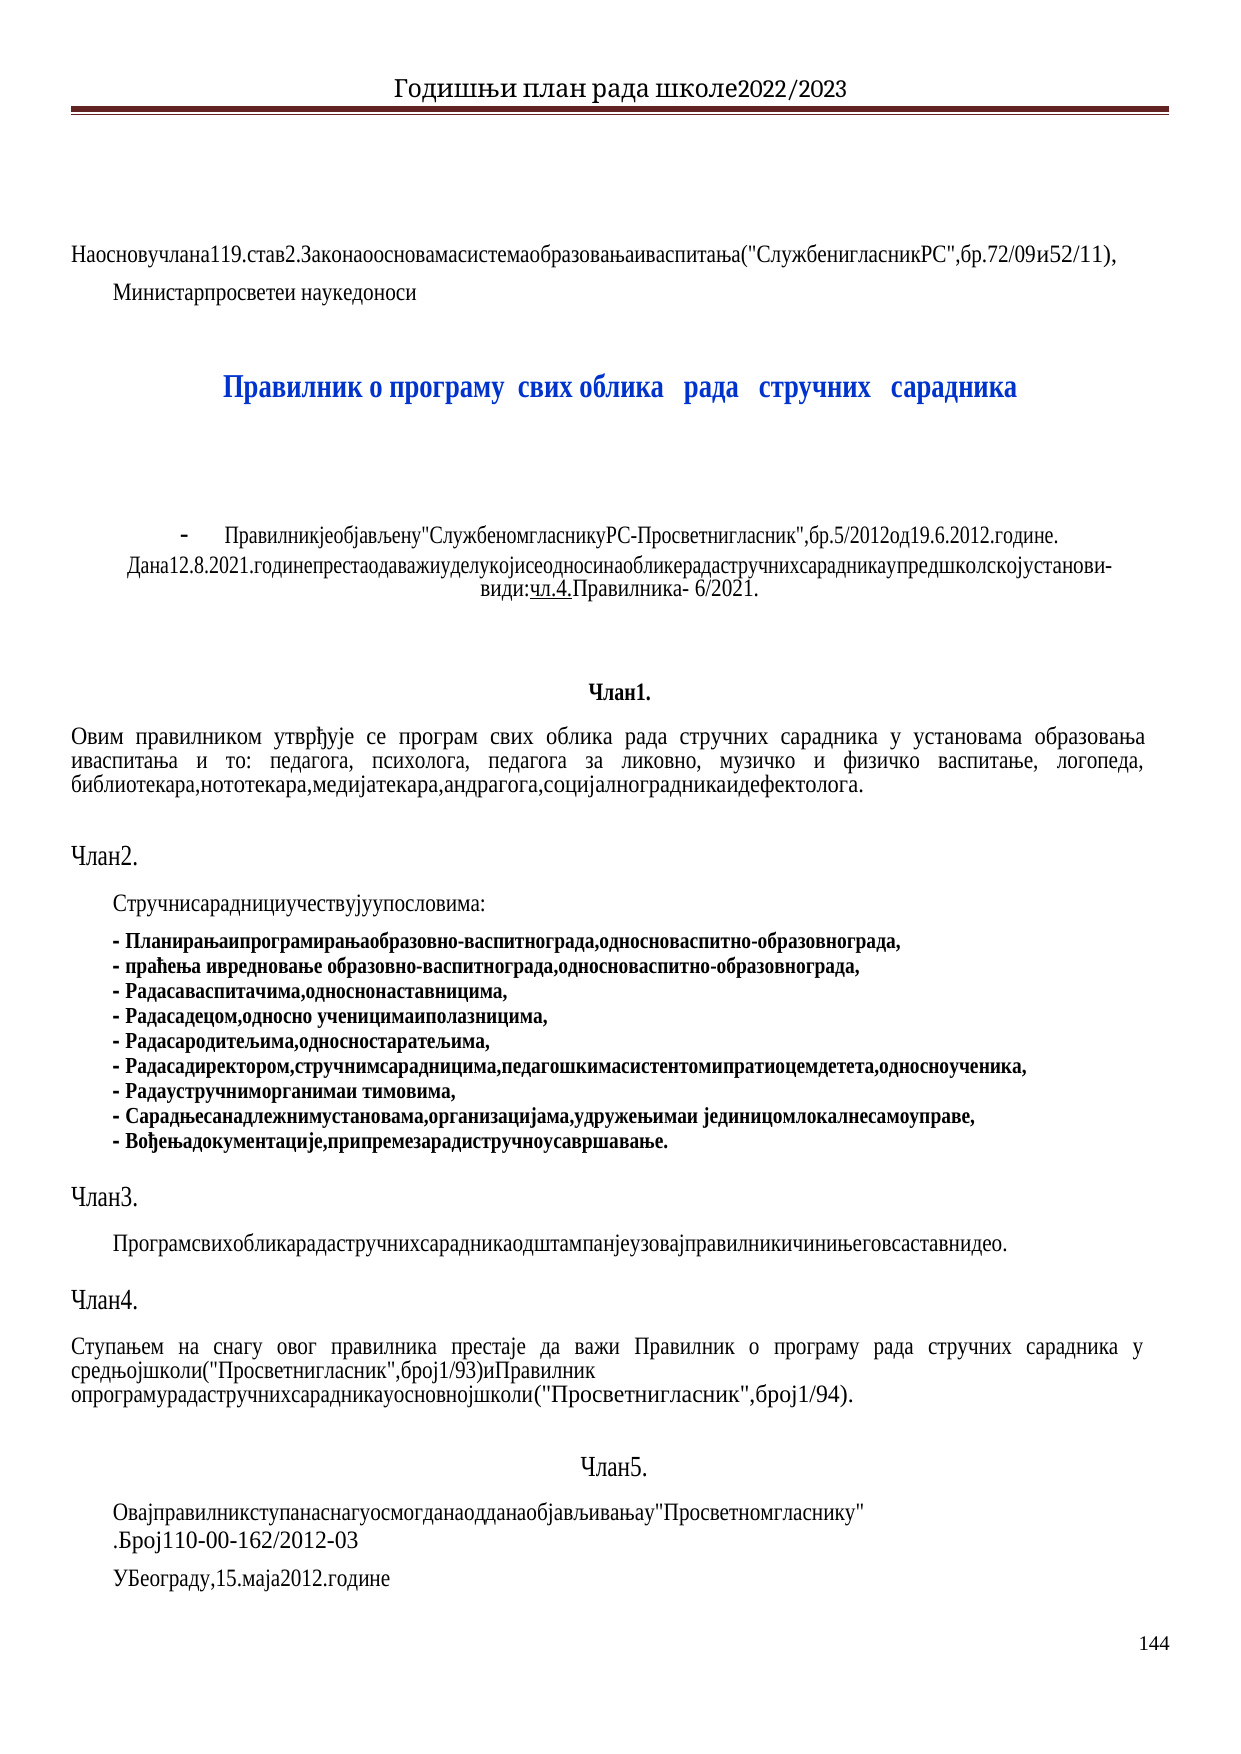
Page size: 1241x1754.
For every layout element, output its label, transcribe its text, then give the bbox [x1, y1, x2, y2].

subtitle Члан5. [580, 1449, 908, 1482]
text Министарпросветеи наукедоноси [113, 279, 1169, 305]
list Вођењадокументације,припремезарадистручноусавршавање. [112, 1128, 1169, 1154]
list Радаустручниморганимаи тимовима, [112, 1078, 1169, 1103]
list Радасадецом,односно ученицимаиполазницима, [112, 1003, 1169, 1028]
list Радасаваспитачима,односнонаставницима, [112, 978, 1169, 1003]
text Члан1. [123, 677, 1116, 706]
subtitle Члан4. [71, 1282, 1169, 1316]
subtitle Правилник о програму свих облика рада стручних сарадника [71, 367, 1169, 405]
text Стручнисараднициучествујуупословима: [113, 888, 1169, 917]
text Програмсвихобликарадастручнихсарадникаодштампанјеузовајправилникичинињеговсаставнидео. [113, 1228, 1169, 1257]
list Сарадњесанадлежнимустановама,организацијама,удружењимаи јединицомлокалнесамоуправе, [112, 1103, 1169, 1128]
subtitle Члан3. [71, 1179, 1169, 1213]
text Овајправилникступанаснагуосмогданаодданаобјављивањау"Просветномгласнику".Број110-00-162/2012-03 [113, 1499, 908, 1554]
subtitle Правилникјеобјављену"СлужбеномгласникуРС-Просветнигласник",бр.5/2012од19.6.2012.године. [123, 522, 1116, 549]
text Овим правилником утврђује се програм свих облика рада стручних сарадника у установама образовања иваспитања и то: педагога, психолога, педагога за ликовно, музичко и физичко васпитање, логопеда, библиотекара,нототекара,медијатекара,андрагога,социјалноградникаидефектолога. [71, 724, 1146, 798]
list Планирањаипрограмирањаобразовно-васпитнограда,односноваспитно-образовнограда, [112, 929, 1169, 953]
list праћења ивредновање образовно-васпитнограда,односноваспитно-образовнограда, [112, 953, 1169, 978]
text Ступањем на снагу овог правилника престаје да важи Правилник о програму рада стручних сарадника у средњојшколи("Просветнигласник",број1/93)иПравилник опрограмурадастручнихсарадникауосновнојшколи("Просветнигласник",број1/94). [71, 1335, 1146, 1408]
text УБеограду,15.маја2012.године [113, 1566, 908, 1591]
list Радасадиректором,стручнимсарадницима,педагошкимасистентомипратиоцемдетета,односноученика, [112, 1053, 1169, 1078]
list Радасародитељима,односностаратељима, [112, 1028, 1169, 1053]
subtitle Члан2. [71, 838, 1169, 872]
text Наосновучлана119.став2.Законаоосновамасистемаобразовањаиваспитања("СлужбенигласникРС",бр.72/09и52/11), [71, 243, 1145, 267]
text Дана12.8.2021.годинепрестаодаважиуделукојисеодносинаобликерадастручнихсарадникаупредшколскојустанови- види:чл.4.Правилника- 6/2021. [123, 555, 1116, 602]
